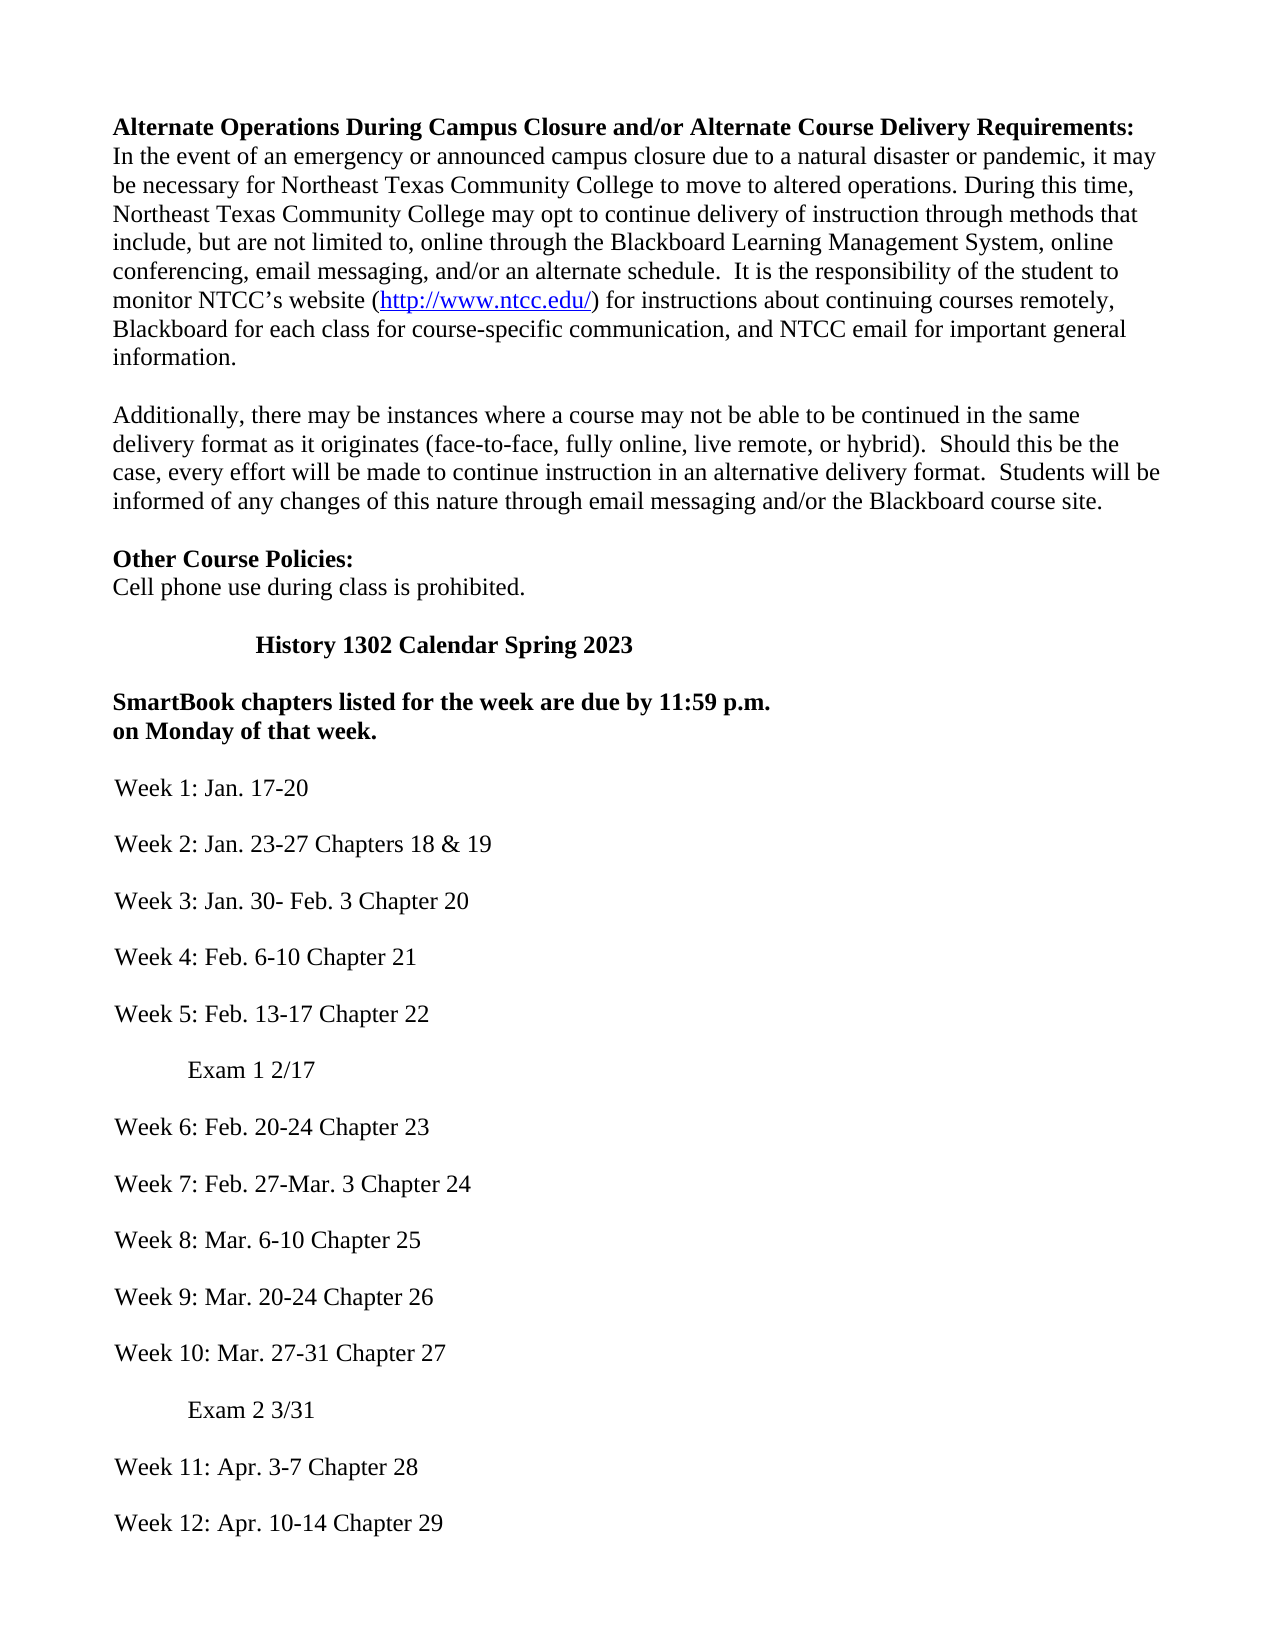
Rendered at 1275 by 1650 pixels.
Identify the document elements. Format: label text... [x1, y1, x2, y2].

text Week 9: Mar. 20-24 Chapter 26 [114, 1282, 1162, 1311]
text Week 5: Feb. 13-17 Chapter 22 [114, 999, 1162, 1028]
text Exam 1 2/17 [114, 1056, 1162, 1084]
text Week 2: Jan. 23-27 Chapters 18 & 19 [114, 829, 1162, 858]
text Week 11: Apr. 3-7 Chapter 28 [114, 1452, 1162, 1480]
text History 1302 Calendar Spring 2023 [112, 630, 776, 659]
text Week 3: Jan. 30- Feb. 3 Chapter 20 [114, 886, 1162, 915]
text Cell phone use during class is prohibited. [112, 572, 1162, 601]
text Week 8: Mar. 6-10 Chapter 25 [114, 1225, 1162, 1254]
text Week 12: Apr. 10-14 Chapter 29 [114, 1508, 1162, 1537]
text Other Course Policies: [112, 544, 1162, 572]
text Additionally, there may be instances where a course may not be able to be continued in the same delivery format as it originates (face-to-face, fully online, live remote, or hybrid). Should this be the case, every effort will be made to continue instruction in an alternative delivery format. Students will be informed of any changes of this nature through email messaging and/or the Blackboard course site. [112, 400, 1162, 515]
text Week 10: Mar. 27-31 Chapter 27 [114, 1338, 1162, 1367]
text Week 6: Feb. 20-24 Chapter 23 [114, 1112, 1162, 1141]
text Week 7: Feb. 27-Mar. 3 Chapter 24 [114, 1169, 1162, 1197]
text SmartBook chapters listed for the week are due by 11:59 p.m. on Monday of that week. [112, 687, 776, 745]
text Week 4: Feb. 6-10 Chapter 21 [114, 942, 1162, 971]
text Week 1: Jan. 17-20 [114, 773, 1162, 802]
text Exam 2 3/31 [114, 1395, 1162, 1424]
text In the event of an emergency or announced campus closure due to a natural disaster or pandemic, it may be necessary for Northeast Texas Community College to move to altered operations. During this time, Northeast Texas Community College may opt to continue delivery of instruction through methods that include, but are not limited to, online through the Blackboard Learning Management System, online conferencing, email messaging, and/or an alternate schedule. It is the responsibility of the student to monitor NTCC’s website (http://www.ntcc.edu/) for instructions about continuing courses remotely, Blackboard for each class for course-specific communication, and NTCC email for important general information. [112, 141, 1162, 371]
text Alternate Operations During Campus Closure and/or Alternate Course Delivery Requirements: [112, 112, 1162, 141]
